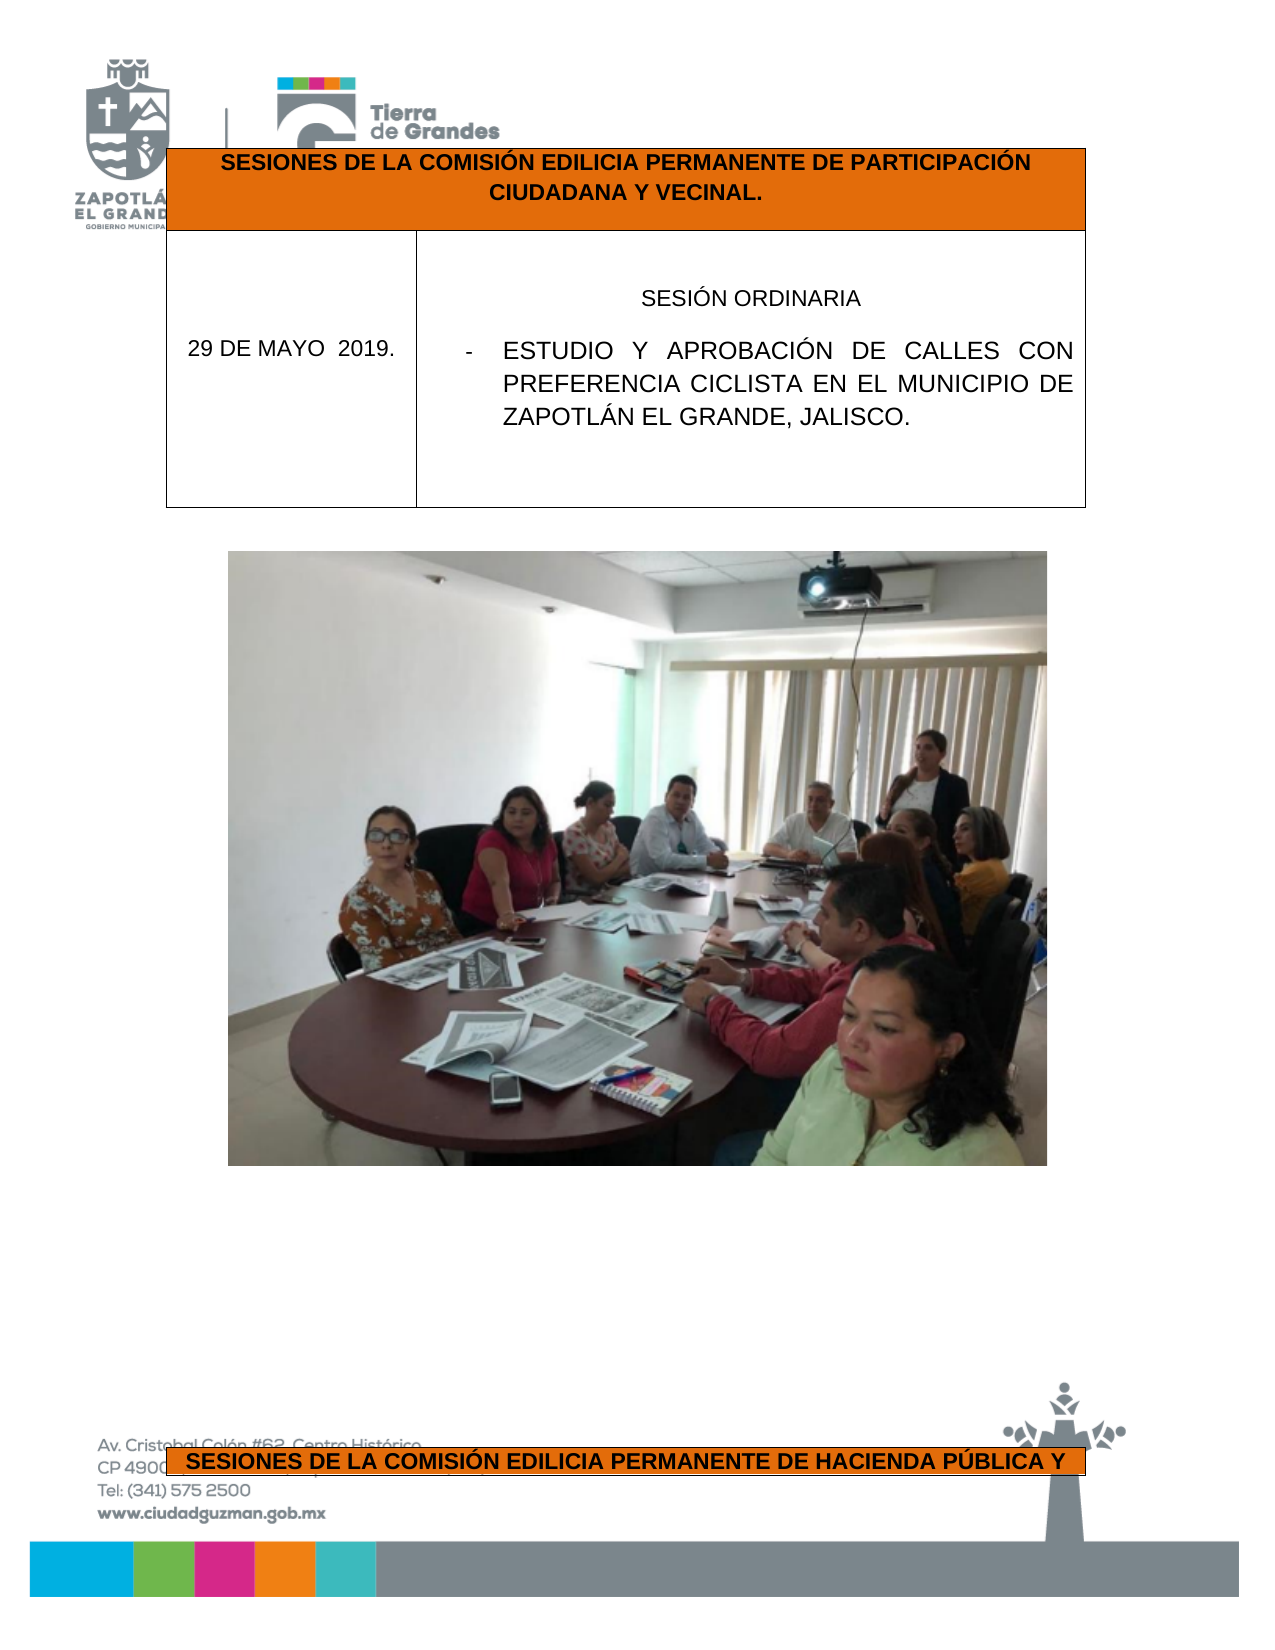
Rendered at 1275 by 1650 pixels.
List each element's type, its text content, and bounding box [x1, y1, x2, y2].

table_cell SESIÓN ORDINARIA ESTUDIO Y APROBACIÓN DE CALLES CON PREFERENCIA CICLISTA EN EL MUNICIPIO DE ZAPOTLÁN EL GRANDE, JALISCO. [417, 231, 1085, 507]
table_cell 29 DE MAYO 2019. [167, 231, 416, 507]
table_header SESIONES DE LA COMISIÓN EDILICIA PERMANENTE DE PARTICIPACIÓN CIUDADANA Y VECINAL. [167, 149, 1085, 230]
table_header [167, 1448, 1085, 1474]
picture [0, 0, 1275, 1650]
